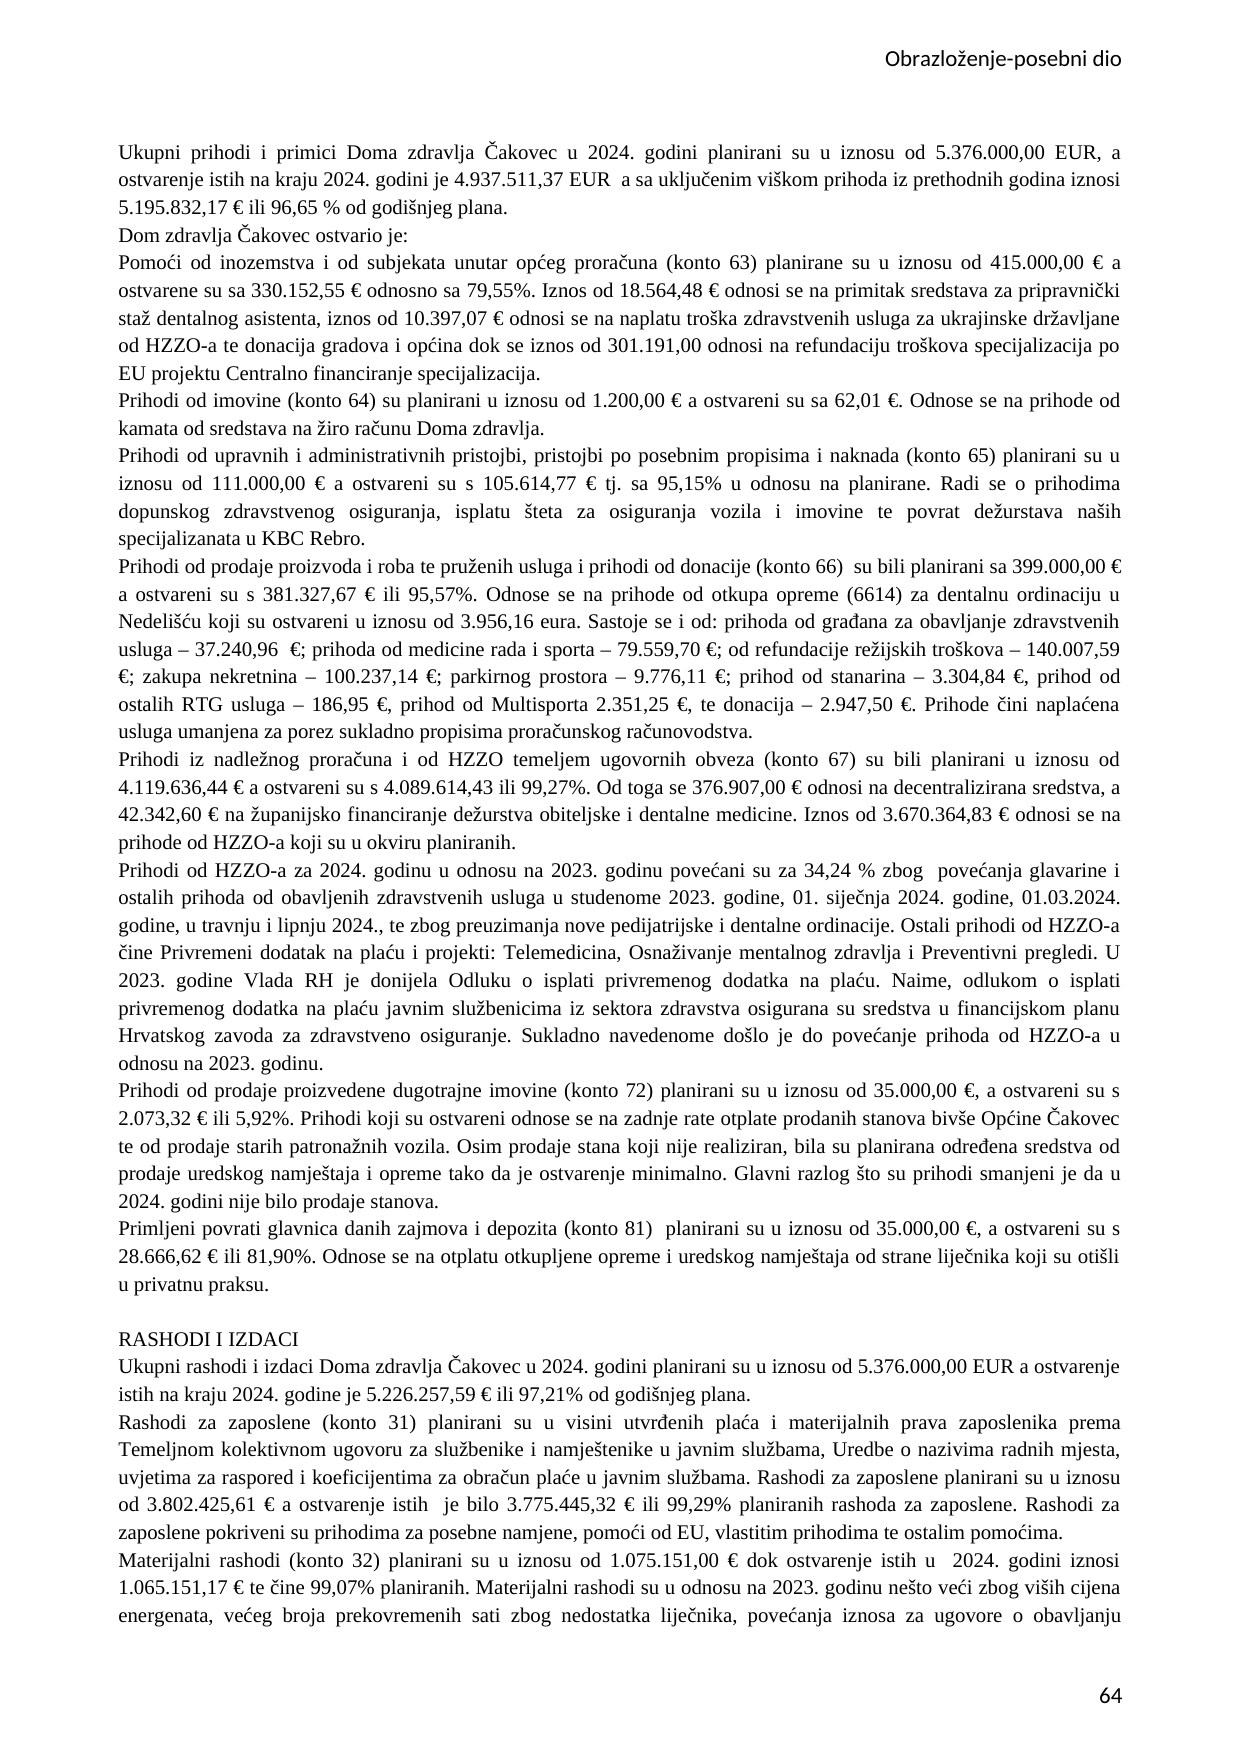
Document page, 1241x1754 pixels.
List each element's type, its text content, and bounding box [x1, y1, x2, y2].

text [118, 1548, 1122, 1627]
text Primljeni povrati glavnica danih zajmova i depozita (konto 81) planirani su u iznosu od 35.000,00 €, a ostvareni su s 28.666,62 € ili 81,90%. Odnose se na otplatu otkupljene opreme i uredskog namještaja od strane liječnika koji su otišli u privatnu praksu. [118, 1216, 1122, 1296]
text Prihodi od imovine (konto 64) su planirani u iznosu od 1.200,00 € a ostvareni su sa 62,01 €. Odnose se na prihode od kamata od sredstava na žiro računu Doma zdravlja. [118, 388, 1122, 440]
text Ukupni rashodi i izdaci Doma zdravlja Čakovec u 2024. godini planirani su u iznosu od 5.376.000,00 EUR a ostvarenje istih na kraju 2024. godine je 5.226.257,59 € ili 97,21% od godišnjeg plana. [118, 1354, 1122, 1406]
text Ukupni prihodi i primici Doma zdravlja Čakovec u 2024. godini planirani su u iznosu od 5.376.000,00 EUR, a ostvarenje istih na kraju 2024. godini je 4.937.511,37 EUR a sa uključenim viškom prihoda iz prethodnih godina iznosi 5.195.832,17 € ili 96,65 % od godišnjeg plana. [118, 140, 1122, 219]
text Rashodi za zaposlene (konto 31) planirani su u visini utvrđenih plaća i materijalnih prava zaposlenika prema Temeljnom kolektivnom ugovoru za službenike i namještenike u javnim službama, Uredbe o nazivima radnih mjesta, uvjetima za raspored i koeficijentima za obračun plaće u javnim službama. Rashodi za zaposlene planirani su u iznosu od 3.802.425,61 € a ostvarenje istih je bilo 3.775.445,32 € ili 99,29% planiranih rashoda za zaposlene. Rashodi za zaposlene pokriveni su prihodima za posebne namjene, pomoći od EU, vlastitim prihodima te ostalim pomoćima. [118, 1409, 1122, 1544]
text RASHODI I IZDACI [118, 1327, 1122, 1351]
text Prihodi od upravnih i administrativnih pristojbi, pristojbi po posebnim propisima i naknada (konto 65) planirani su u iznosu od 111.000,00 € a ostvareni su s 105.614,77 € tj. sa 95,15% u odnosu na planirane. Radi se o prihodima dopunskog zdravstvenog osiguranja, isplatu šteta za osiguranja vozila i imovine te povrat dežurstava naših specijalizanata u KBC Rebro. [118, 443, 1122, 550]
text Prihodi od HZZO-a za 2024. godinu u odnosu na 2023. godinu povećani su za 34,24 % zbog povećanja glavarine i ostalih prihoda od obavljenih zdravstvenih usluga u studenome 2023. godine, 01. siječnja 2024. godine, 01.03.2024. godine, u travnju i lipnju 2024., te zbog preuzimanja nove pedijatrijske i dentalne ordinacije. Ostali prihodi od HZZO-a čine Privremeni dodatak na plaću i projekti: Telemedicina, Osnaživanje mentalnog zdravlja i Preventivni pregledi. U 2023. godine Vlada RH je donijela Odluku o isplati privremenog dodatka na plaću. Naime, odlukom o isplati privremenog dodatka na plaću javnim službenicima iz sektora zdravstva osigurana su sredstva u financijskom planu Hrvatskog zavoda za zdravstveno osiguranje. Sukladno navedenome došlo je do povećanje prihoda od HZZO-a u odnosu na 2023. godinu. [118, 857, 1122, 1075]
text Prihodi od prodaje proizvoda i roba te pruženih usluga i prihodi od donacije (konto 66) su bili planirani sa 399.000,00 € a ostvareni su s 381.327,67 € ili 95,57%. Odnose se na prihode od otkupa opreme (6614) za dentalnu ordinaciju u Nedelišću koji su ostvareni u iznosu od 3.956,16 eura. Sastoje se i od: prihoda od građana za obavljanje zdravstvenih usluga – 37.240,96 €; prihoda od medicine rada i sporta – 79.559,70 €; od refundacije režijskih troškova – 140.007,59 €; zakupa nekretnina – 100.237,14 €; parkirnog prostora – 9.776,11 €; prihod od stanarina – 3.304,84 €, prihod od ostalih RTG usluga – 186,95 €, prihod od Multisporta 2.351,25 €, te donacija – 2.947,50 €. Prihode čini naplaćena usluga umanjena za porez sukladno propisima proračunskog računovodstva. [118, 554, 1122, 743]
text Pomoći od inozemstva i od subjekata unutar općeg proračuna (konto 63) planirane su u iznosu od 415.000,00 € a ostvarene su sa 330.152,55 € odnosno sa 79,55%. Iznos od 18.564,48 € odnosi se na primitak sredstava za pripravnički staž dentalnog asistenta, iznos od 10.397,07 € odnosi se na naplatu troška zdravstvenih usluga za ukrajinske državljane od HZZO-a te donacija gradova i općina dok se iznos od 301.191,00 odnosi na refundaciju troškova specijalizacija po EU projektu Centralno financiranje specijalizacija. [118, 250, 1122, 385]
text Prihodi od prodaje proizvedene dugotrajne imovine (konto 72) planirani su u iznosu od 35.000,00 €, a ostvareni su s 2.073,32 € ili 5,92%. Prihodi koji su ostvareni odnose se na zadnje rate otplate prodanih stanova bivše Općine Čakovec te od prodaje starih patronažnih vozila. Osim prodaje stana koji nije realiziran, bila su planirana određena sredstva od prodaje uredskog namještaja i opreme tako da je ostvarenje minimalno. Glavni razlog što su prihodi smanjeni je da u 2024. godini nije bilo prodaje stanova. [118, 1078, 1122, 1213]
text Dom zdravlja Čakovec ostvario je: [118, 223, 1122, 247]
text Prihodi iz nadležnog proračuna i od HZZO temeljem ugovornih obveza (konto 67) su bili planirani u iznosu od 4.119.636,44 € a ostvareni su s 4.089.614,43 ili 99,27%. Od toga se 376.907,00 € odnosi na decentralizirana sredstva, a 42.342,60 € na županijsko financiranje dežurstva obiteljske i dentalne medicine. Iznos od 3.670.364,83 € odnosi se na prihode od HZZO-a koji su u okviru planiranih. [118, 747, 1122, 854]
